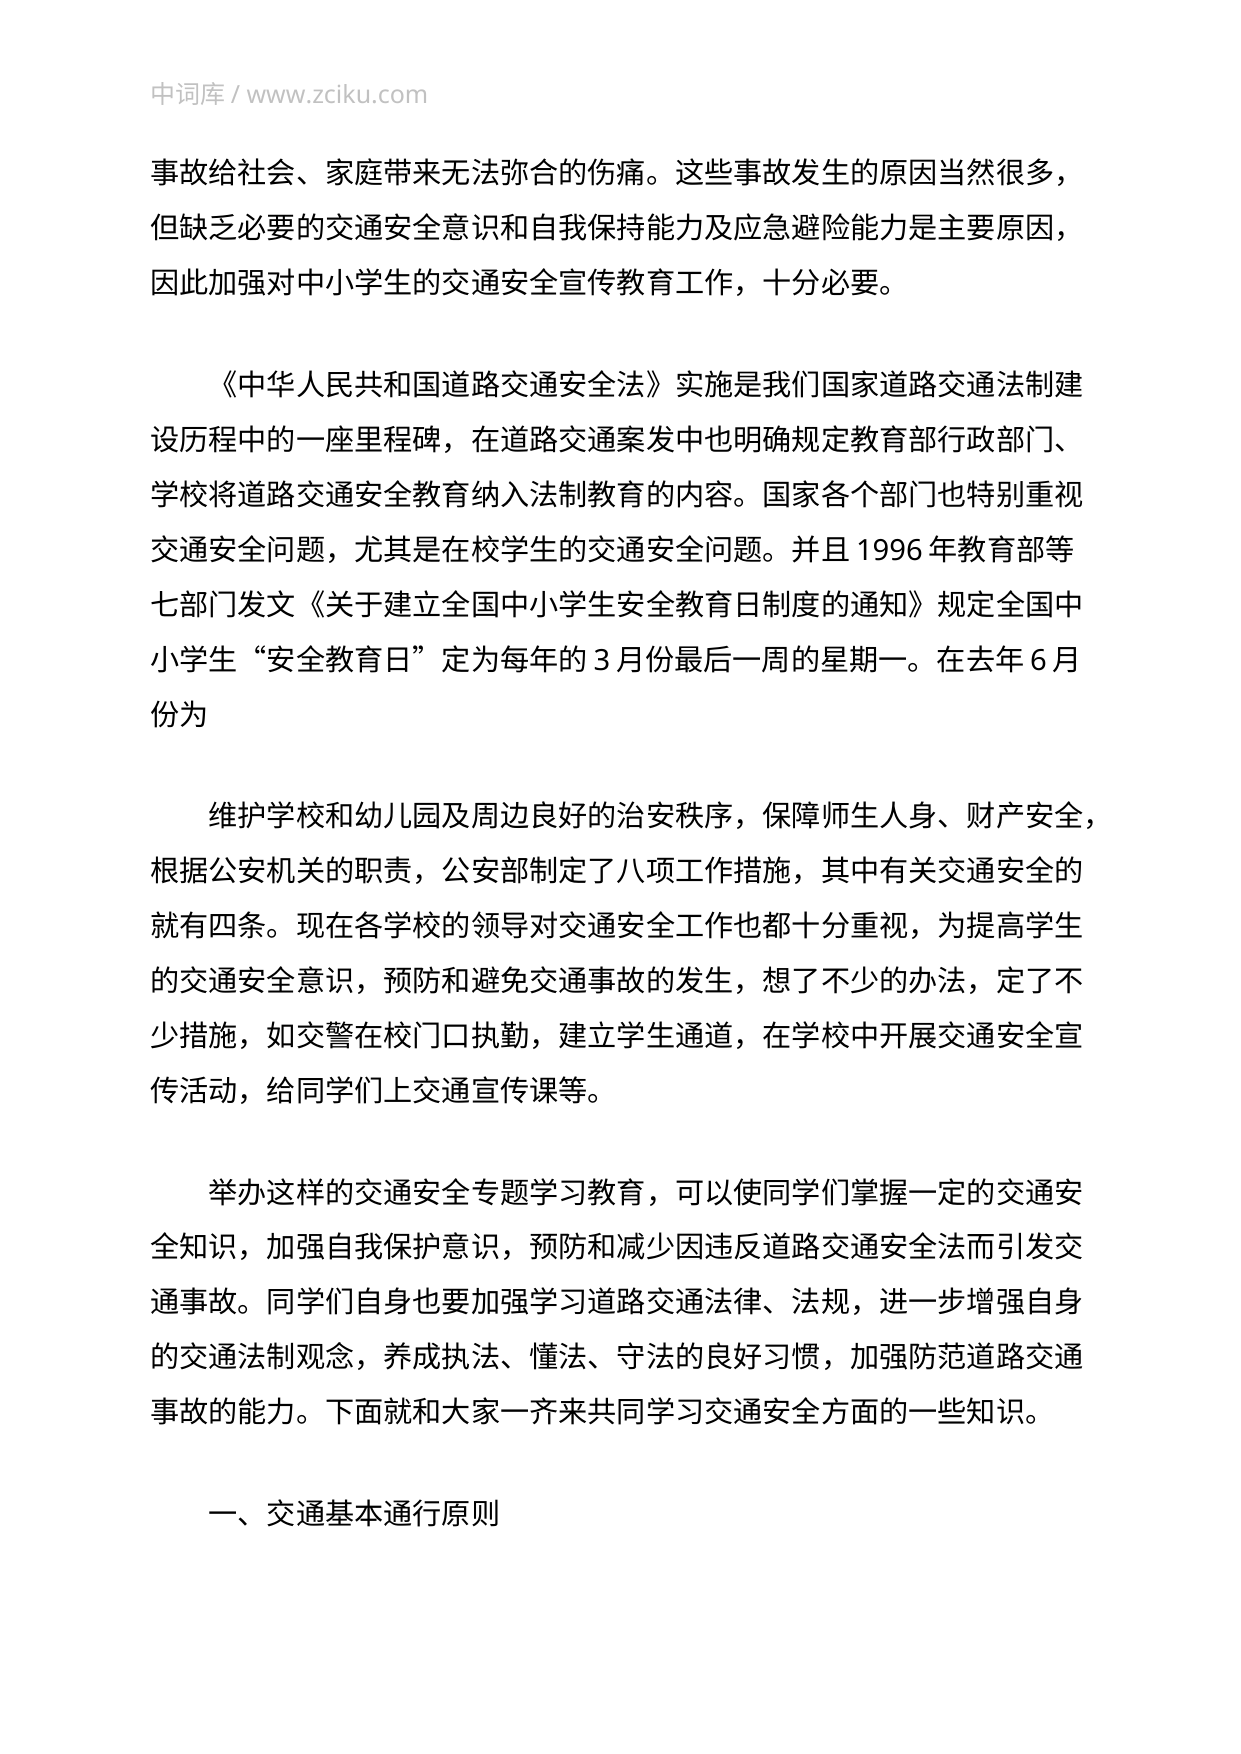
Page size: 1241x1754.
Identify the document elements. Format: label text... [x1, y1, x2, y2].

text 举办这样的交通安全专题学习教育，可以使同学们掌握一定的交通安全知识，加强自我保护意识，预防和减少因违反道路交通安全法而引发交通事故。同学们自身也要加强学习道路交通法律、法规，进一步增强自身的交通法制观念，养成执法、懂法、守法的良好习惯，加强防范道路交通事故的能力。下面就和大家一齐来共同学习交通安全方面的一些知识。 [150, 1169, 1090, 1431]
text 《中华人民共和国道路交通安全法》实施是我们国家道路交通法制建设历程中的一座里程碑，在道路交通案发中也明确规定教育部行政部门、学校将道路交通安全教育纳入法制教育的内容。国家各个部门也特别重视交通安全问题，尤其是在校学生的交通安全问题。并且1996年教育部等七部门发文《关于建立全国中小学生安全教育日制度的通知》规定全国中小学生“安全教育日”定为每年的3月份最后一周的星期一。在去年6月份为 [150, 362, 1090, 733]
text 维护学校和幼儿园及周边良好的治安秩序，保障师生人身、财产安全，根据公安机关的职责，公安部制定了八项工作措施，其中有关交通安全的就有四条。现在各学校的领导对交通安全工作也都十分重视，为提高学生的交通安全意识，预防和避免交通事故的发生，想了不少的办法，定了不少措施，如交警在校门口执勤，建立学生通道，在学校中开展交通安全宣传活动，给同学们上交通宣传课等。 [150, 793, 1090, 1110]
text 一、交通基本通行原则 [150, 1491, 1090, 1533]
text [150, 150, 1090, 302]
